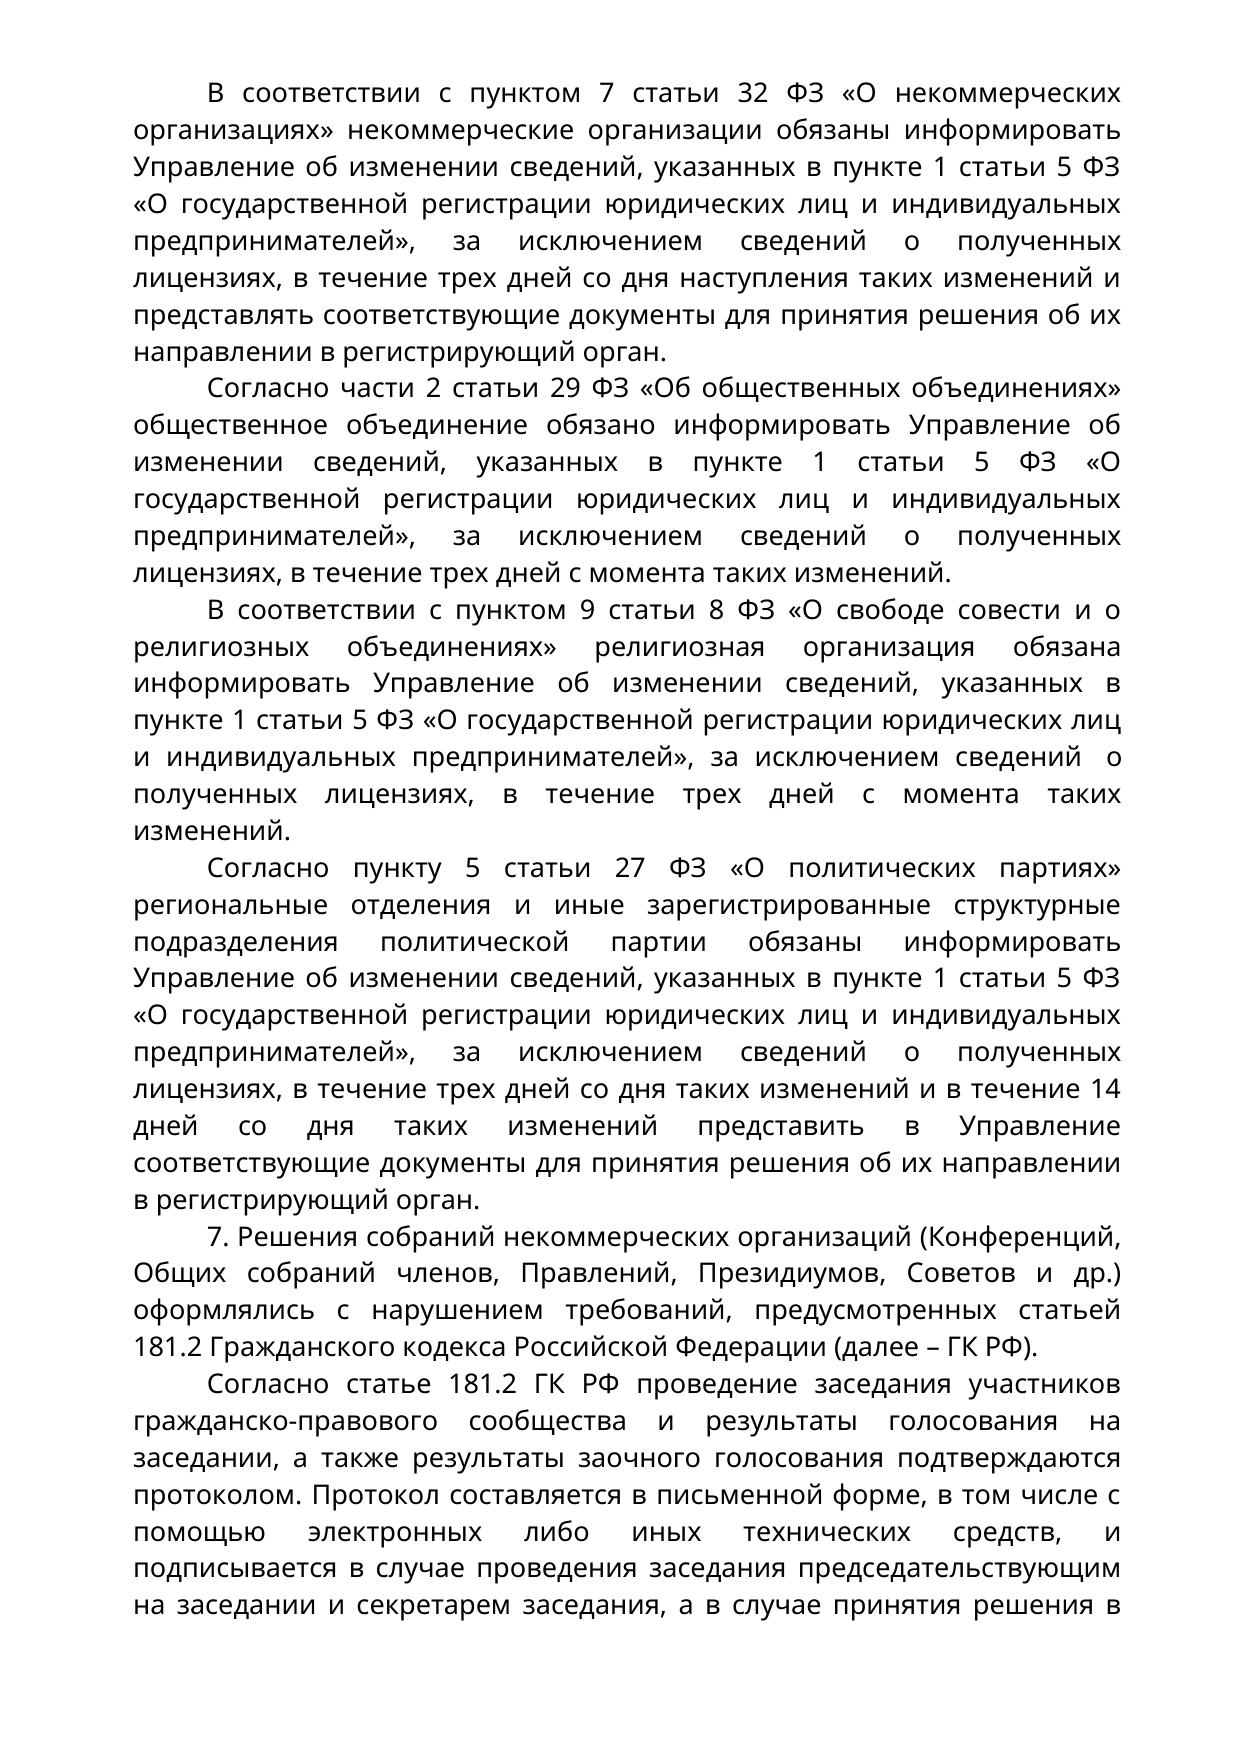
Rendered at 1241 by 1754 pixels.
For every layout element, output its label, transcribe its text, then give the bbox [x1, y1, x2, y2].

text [133, 1364, 1122, 1623]
text Согласно пункту 5 статьи 27 ФЗ «О политических партиях» региональные отделения и иные зарегистрированные структурные подразделения политической партии обязаны информировать Управление об изменении сведений, указанных в пункте 1 статьи 5 ФЗ «О государственной регистрации юридических лиц и индивидуальных предпринимателей», за исключением сведений о полученных лицензиях, в течение трех дней со дня таких изменений и в течение 14 дней со дня таких изменений представить в Управление соответствующие документы для принятия решения об их направлении в регистрирующий орган. [133, 848, 1122, 1217]
text В соответствии с пунктом 7 статьи 32 ФЗ «О некоммерческих организациях» некоммерческие организации обязаны информировать Управление об изменении сведений, указанных в пункте 1 статьи 5 ФЗ «О государственной регистрации юридических лиц и индивидуальных предпринимателей», за исключением сведений о полученных лицензиях, в течение трех дней со дня наступления таких изменений и представлять соответствующие документы для принятия решения об их направлении в регистрирующий орган. [133, 74, 1122, 369]
text В соответствии с пунктом 9 статьи 8 ФЗ «О свободе совести и о религиозных объединениях» религиозная организация обязана информировать Управление об изменении сведений, указанных в пункте 1 статьи 5 ФЗ «О государственной регистрации юридических лиц и индивидуальных предпринимателей», за исключением сведений о полученных лицензиях, в течение трех дней с момента таких изменений. [133, 590, 1122, 848]
text 7. Решения собраний некоммерческих организаций (Конференций, Общих собраний членов, Правлений, Президиумов, Советов и др.) оформлялись с нарушением требований, предусмотренных статьей 181.2 Гражданского кодекса Российской Федерации (далее – ГК РФ). [133, 1217, 1122, 1364]
text Согласно части 2 статьи 29 ФЗ «Об общественных объединениях» общественное объединение обязано информировать Управление об изменении сведений, указанных в пункте 1 статьи 5 ФЗ «О государственной регистрации юридических лиц и индивидуальных предпринимателей», за исключением сведений о полученных лицензиях, в течение трех дней с момента таких изменений. [133, 369, 1122, 590]
